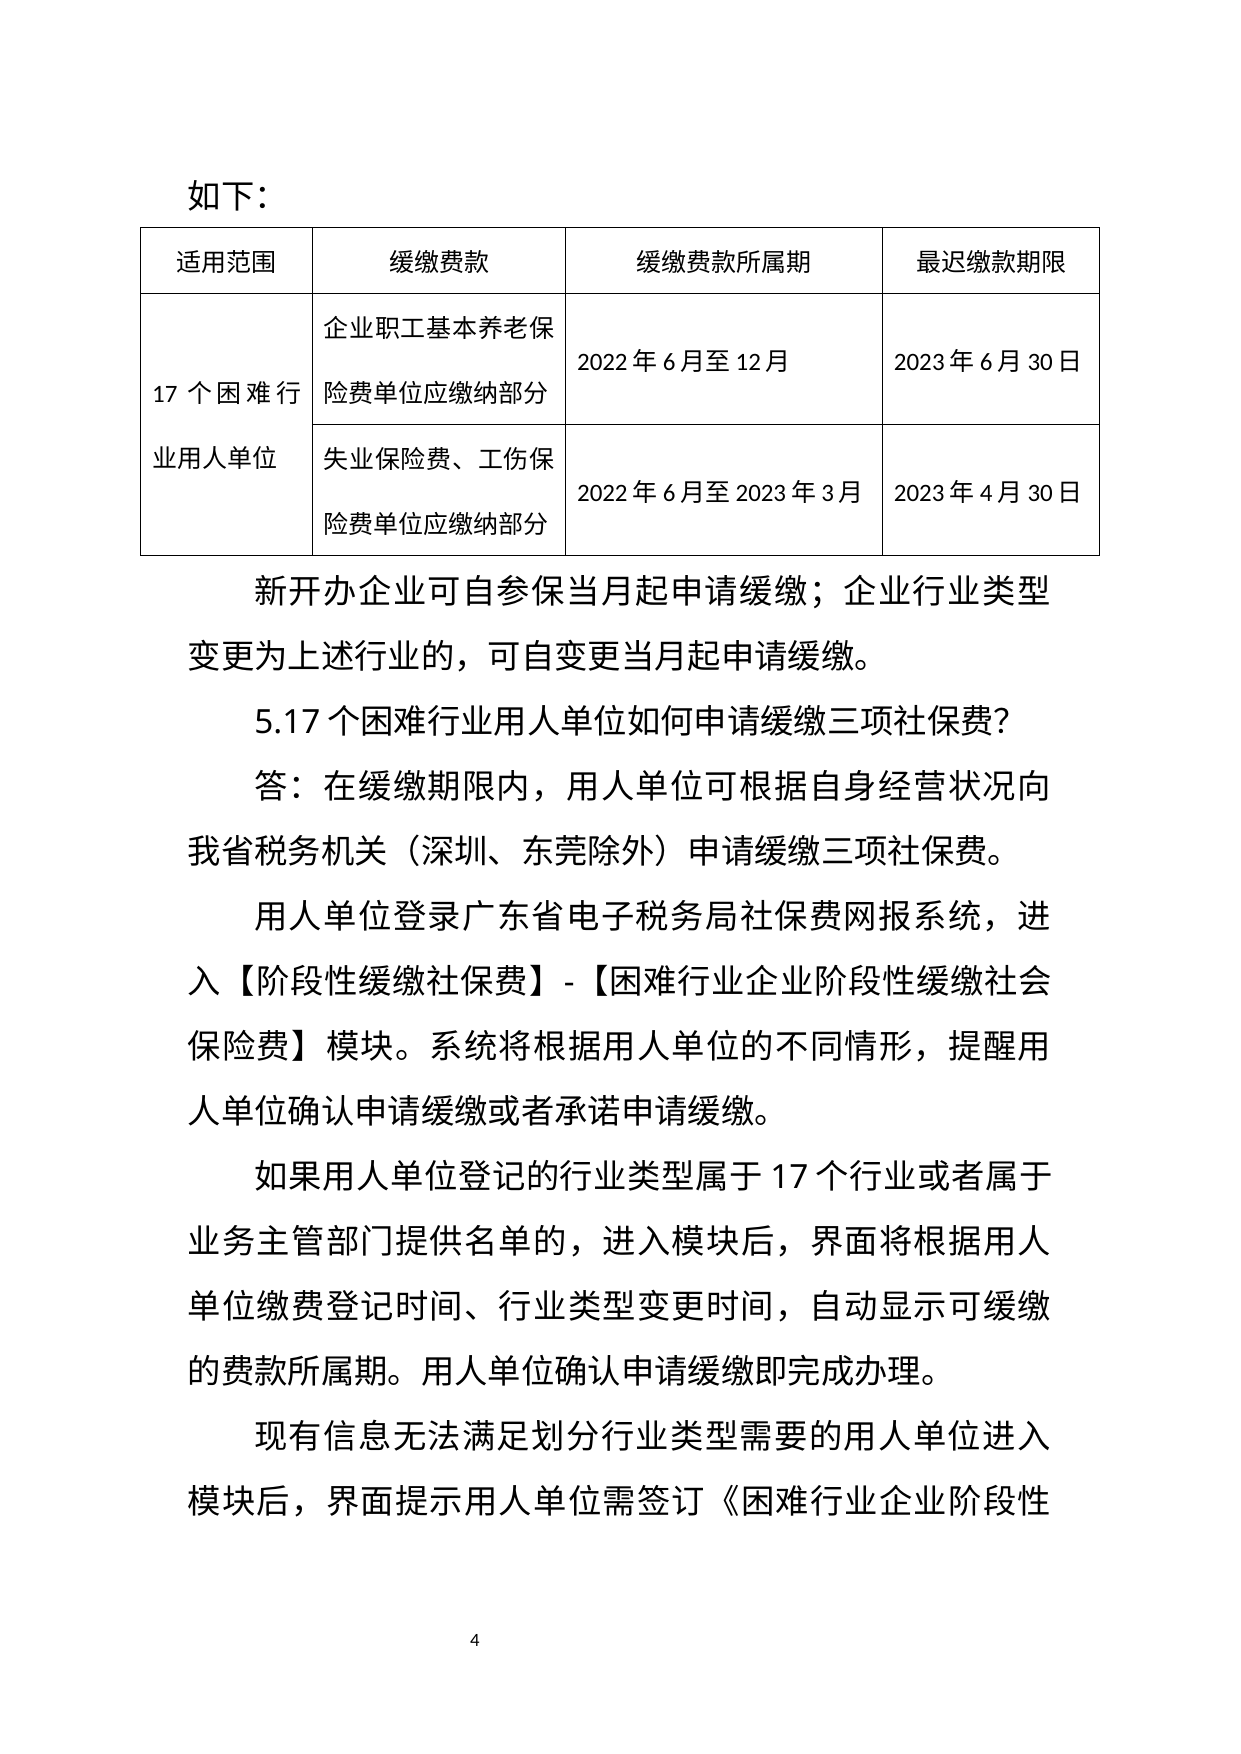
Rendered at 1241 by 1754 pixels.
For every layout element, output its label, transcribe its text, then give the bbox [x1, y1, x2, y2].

table_cell 2022年6月至12月 [566, 294, 882, 424]
table_header 适用范围 [141, 228, 312, 293]
table_header 缓缴费款所属期 [566, 228, 882, 293]
text 答：在缓缴期限内，用人单位可根据自身经营状况向我省税务机关（深圳、东莞除外）申请缓缴三项社保费。 [187, 751, 1053, 881]
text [187, 1401, 1053, 1531]
table_cell 2023年4月30日 [883, 425, 1099, 555]
table_cell 失业保险费、工伤保险费单位应缴纳部分 [313, 425, 565, 555]
table_cell 2022年6月至2023年3月 [566, 425, 882, 555]
table_header 缓缴费款 [313, 228, 565, 293]
table_header 最迟缴款期限 [883, 228, 1099, 293]
text 新开办企业可自参保当月起申请缓缴；企业行业类型变更为上述行业的，可自变更当月起申请缓缴。 [187, 556, 1053, 686]
table_cell 2023年6月30日 [883, 294, 1099, 424]
text 如果用人单位登记的行业类型属于17个行业或者属于业务主管部门提供名单的，进入模块后，界面将根据用人单位缴费登记时间、行业类型变更时间，自动显示可缓缴的费款所属期。用人单位确认申请缓缴即完成办理。 [187, 1141, 1053, 1401]
text 5.17个困难行业用人单位如何申请缓缴三项社保费？ [187, 686, 1053, 751]
table_cell 17个困难行业用人单位 [141, 294, 312, 555]
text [187, 162, 1053, 227]
text 用人单位登录广东省电子税务局社保费网报系统，进入【阶段性缓缴社保费】-【困难行业企业阶段性缓缴社会保险费】模块。系统将根据用人单位的不同情形，提醒用人单位确认申请缓缴或者承诺申请缓缴。 [187, 881, 1053, 1141]
table_cell 企业职工基本养老保险费单位应缴纳部分 [313, 294, 565, 424]
